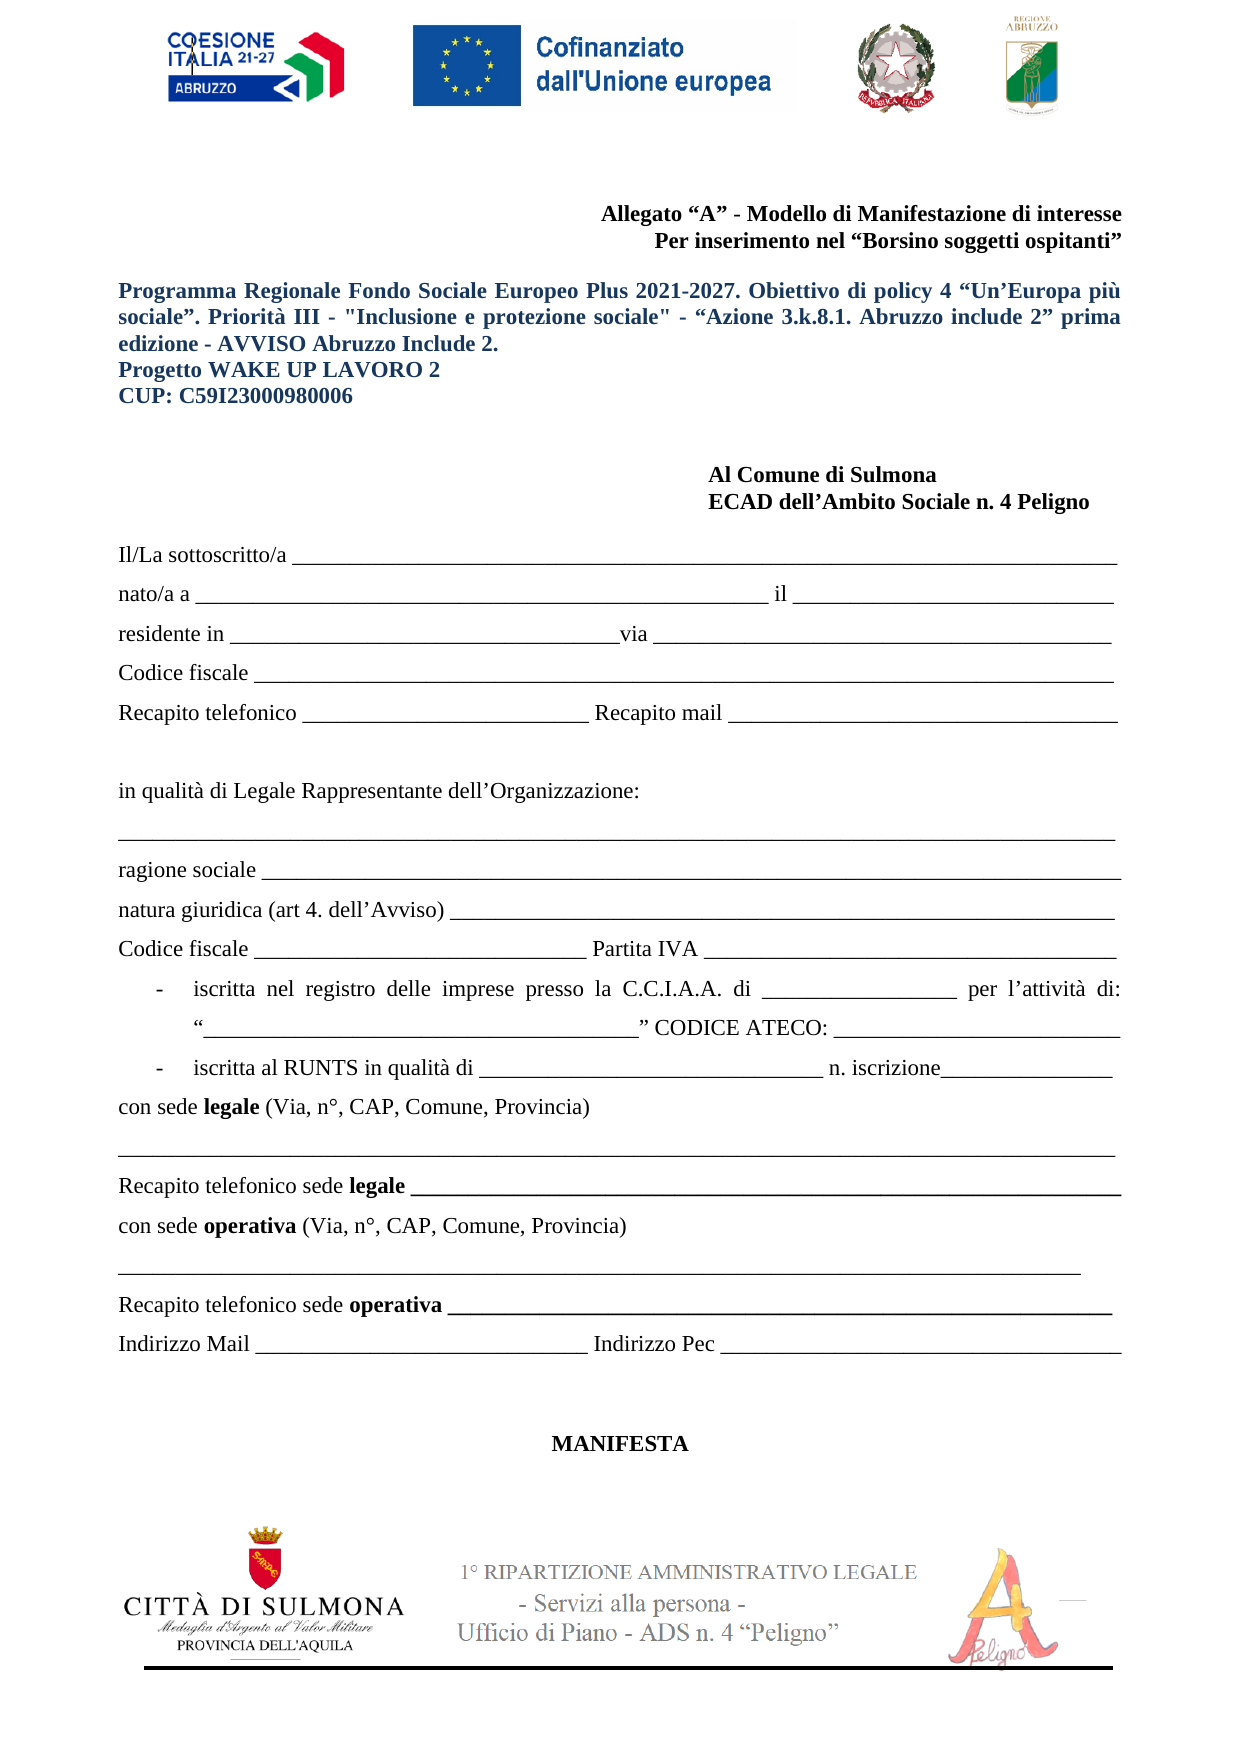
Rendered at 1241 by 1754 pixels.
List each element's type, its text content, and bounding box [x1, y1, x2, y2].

text Programma Regionale Fondo Sociale Europeo Plus 2021-2027. Obiettivo di policy 4 “Un’Europa più sociale”. Priorità III - "Inclusione e protezione sociale" - “Azione 3.k.8.1. Abruzzo include 2” prima edizione - AVVISO Abruzzo Include 2. [118, 277, 1122, 356]
picture [151, 0, 1088, 131]
text _______________________________________________________________________________________ [118, 1133, 1122, 1159]
text Codice fiscale ___________________________________________________________________________ [118, 659, 1122, 685]
text ECAD dell’Ambito Sociale n. 4 Peligno [634, 488, 1122, 514]
text nato/a a __________________________________________________ il ____________________________ [118, 580, 1122, 606]
text natura giuridica (art 4. dell’Avviso) __________________________________________________________ [118, 896, 1122, 922]
text Per inserimento nel “Borsino soggetti ospitanti” [118, 227, 1122, 253]
text Recapito telefonico sede operativa __________________________________________________________ [118, 1291, 1122, 1317]
text Recapito telefonico sede legale ______________________________________________________________ [118, 1172, 1122, 1199]
text con sede operativa (Via, n°, CAP, Comune, Provincia) [118, 1212, 1122, 1238]
text Recapito telefonico _________________________ Recapito mail __________________________________ [118, 698, 1122, 725]
text Al Comune di Sulmona [634, 462, 1122, 488]
text Indirizzo Mail _____________________________ Indirizzo Pec ___________________________________ [118, 1330, 1122, 1357]
text Progetto WAKE UP LAVORO 2 [118, 356, 1122, 382]
text ragione sociale ___________________________________________________________________________ [118, 856, 1122, 883]
text MANIFESTA [118, 1430, 1122, 1456]
text Codice fiscale _____________________________ Partita IVA ____________________________________ [118, 935, 1122, 962]
text residente in __________________________________via ________________________________________ [118, 619, 1122, 646]
text in qualità di Legale Rappresentante dell’Organizzazione: _______________________________________________________________________________________ [118, 777, 1122, 843]
text Allegato “A” - Modello di Manifestazione di interesse [118, 200, 1122, 227]
text con sede legale (Via, n°, CAP, Comune, Provincia) [118, 1093, 1122, 1120]
list iscritta al RUNTS in qualità di ______________________________ n. iscrizione_______________ [156, 1054, 1122, 1080]
text ____________________________________________________________________________________ [118, 1251, 1122, 1278]
text CUP: C59I23000980006 [118, 382, 1122, 409]
list iscritta nel registro delle imprese presso la C.C.I.A.A. di _________________ per l’attività di: “______________________________________” CODICE ATECO: _________________________ [156, 975, 1122, 1041]
picture [118, 1485, 1122, 1681]
text Il/La sottoscritto/a ________________________________________________________________________ [118, 541, 1122, 567]
